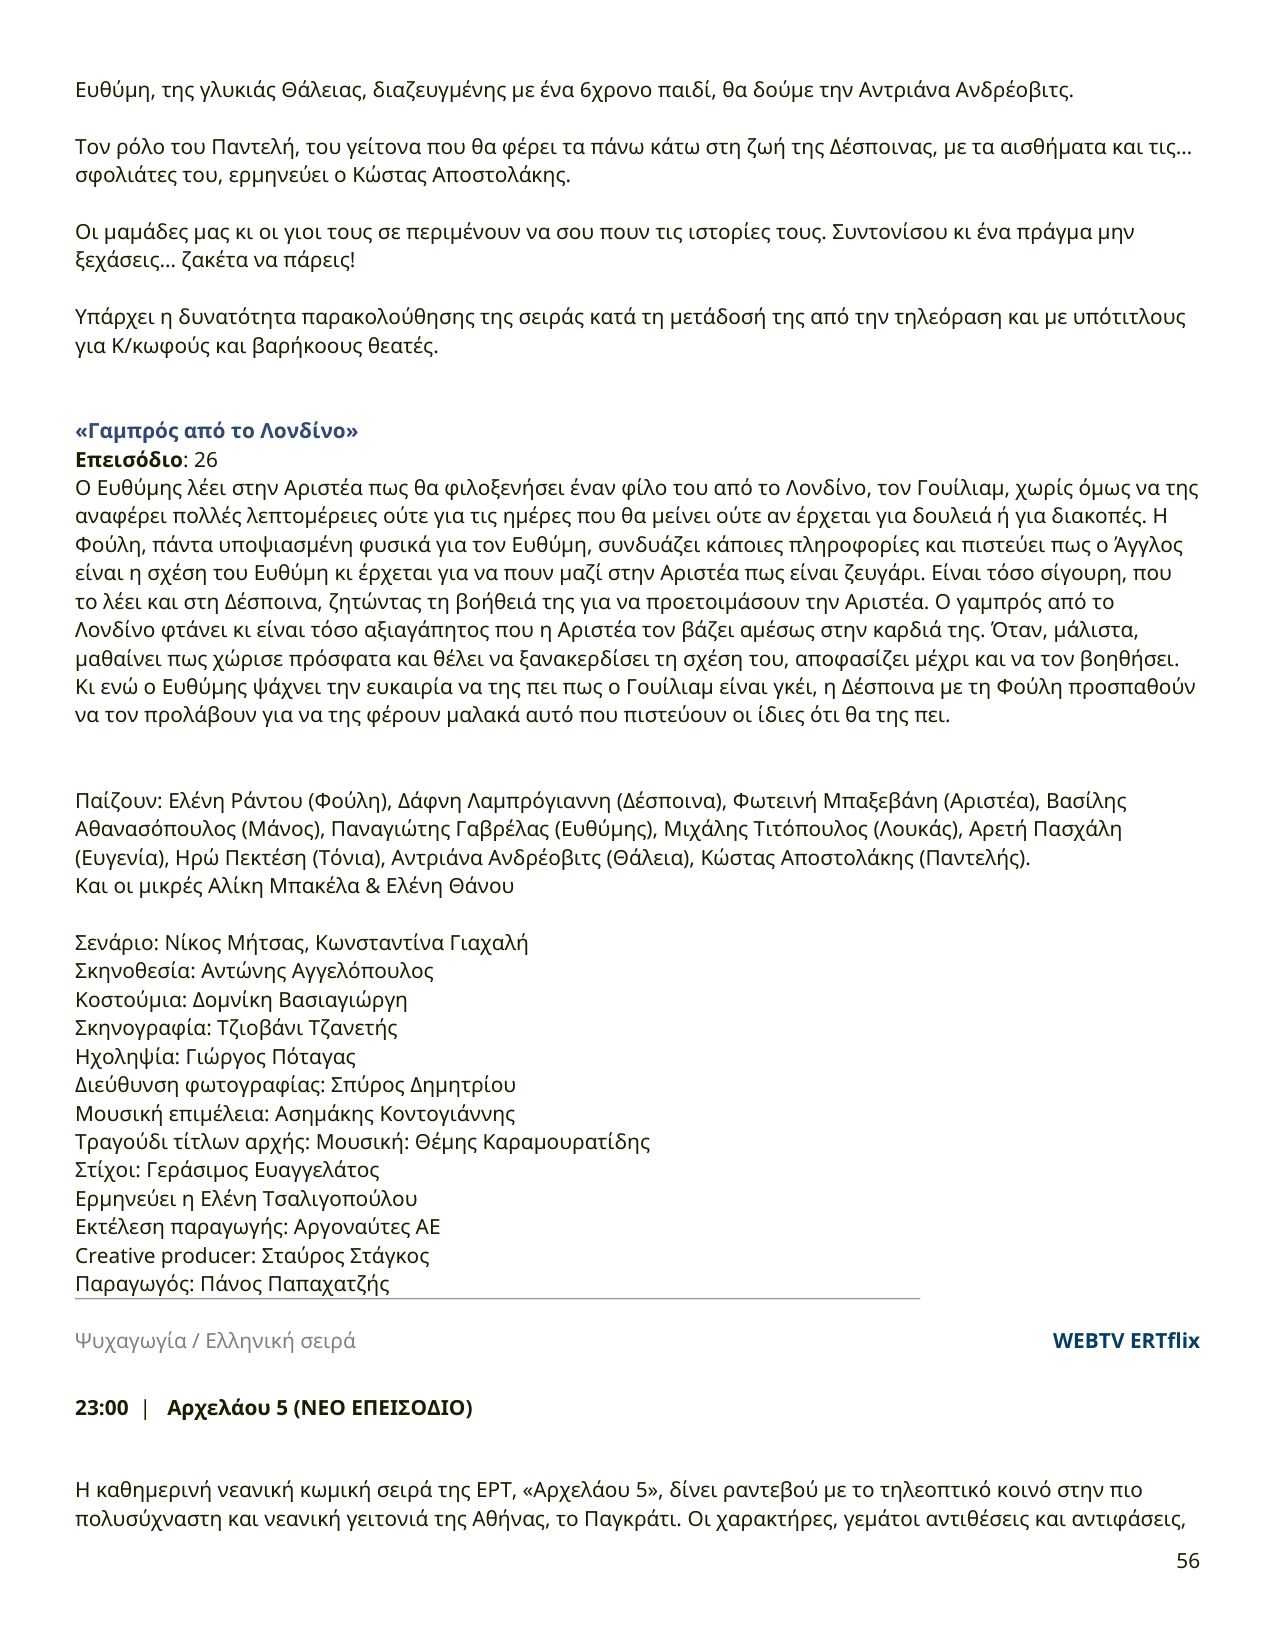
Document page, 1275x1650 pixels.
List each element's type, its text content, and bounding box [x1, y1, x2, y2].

text Ο Ευθύμης λέει στην Αριστέα πως θα φιλοξενήσει έναν φίλο του από το Λονδίνο, τον Γουίλιαμ, χωρίς όμως να της αναφέρει πολλές λεπτομέρειες ούτε για τις ημέρες που θα μείνει ούτε αν έρχεται για δουλειά ή για διακοπές. Η Φούλη, πάντα υποψιασμένη φυσικά για τον Ευθύμη, συνδυάζει κάποιες πληροφορίες και πιστεύει πως ο Άγγλος είναι η σχέση του Ευθύμη κι έρχεται για να πουν μαζί στην Αριστέα πως είναι ζευγάρι. Είναι τόσο σίγουρη, που το λέει και στη Δέσποινα, ζητώντας τη βοήθειά της για να προετοιμάσουν την Αριστέα. Ο γαμπρός από το Λονδίνο φτάνει κι είναι τόσο αξιαγάπητος που η Αριστέα τον βάζει αμέσως στην καρδιά της. Όταν, μάλιστα, μαθαίνει πως χώρισε πρόσφατα και θέλει να ξανακερδίσει τη σχέση του, αποφασίζει μέχρι και να τον βοηθήσει. Κι ενώ ο Ευθύμης ψάχνει την ευκαιρία να της πει πως ο Γουίλιαμ είναι γκέι, η Δέσποινα με τη Φούλη προσπαθούν να τον προλάβουν για να της φέρουν μαλακά αυτό που πιστεύουν οι ίδιες ότι θα της πει. [75, 473, 1200, 729]
table_header WEBTV ERTflix [638, 1327, 1200, 1355]
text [75, 75, 1200, 359]
text «Γαμπρός από το Λονδίνο» Eπεισόδιο: 26 [75, 359, 1200, 473]
text Παίζουν: Ελένη Ράντου (Φούλη), Δάφνη Λαμπρόγιαννη (Δέσποινα), Φωτεινή Μπαξεβάνη (Αριστέα), Βασίλης Αθανασόπουλος (Μάνος), Παναγιώτης Γαβρέλας (Ευθύμης), Μιχάλης Τιτόπουλος (Λουκάς), Αρετή Πασχάλη (Ευγενία), Ηρώ Πεκτέση (Τόνια), Αντριάνα Ανδρέοβιτς (Θάλεια), Κώστας Αποστολάκης (Παντελής). Και οι μικρές Αλίκη Μπακέλα & Ελένη Θάνου Σενάριο: Nίκος Μήτσας, Κωνσταντίνα Γιαχαλή Σκηνοθεσία: Αντώνης Αγγελόπουλος Κοστούμια: Δομνίκη Βασιαγιώργη Σκηνογραφία: Τζιοβάνι Τζανετής Ηχοληψία: Γιώργος Πόταγας Διεύθυνση φωτογραφίας: Σπύρος Δημητρίου Μουσική επιμέλεια: Ασημάκης Κοντογιάννης Τραγούδι τίτλων αρχής: Μουσική: Θέμης Καραμουρατίδης Στίχοι: Γεράσιμος Ευαγγελάτος Ερμηνεύει η Ελένη Τσαλιγοπούλου Εκτέλεση παραγωγής: Αργοναύτες ΑΕ Creative producer: Σταύρος Στάγκος Παραγωγός: Πάνος Παπαχατζής [75, 729, 1200, 1298]
table_header Ψυχαγωγία / Ελληνική σειρά [75, 1327, 637, 1355]
text 23:00 | Αρχελάου 5 (ΝΕΟ ΕΠΕΙΣΟΔΙΟ) [75, 1355, 1200, 1451]
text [75, 1476, 1200, 1532]
